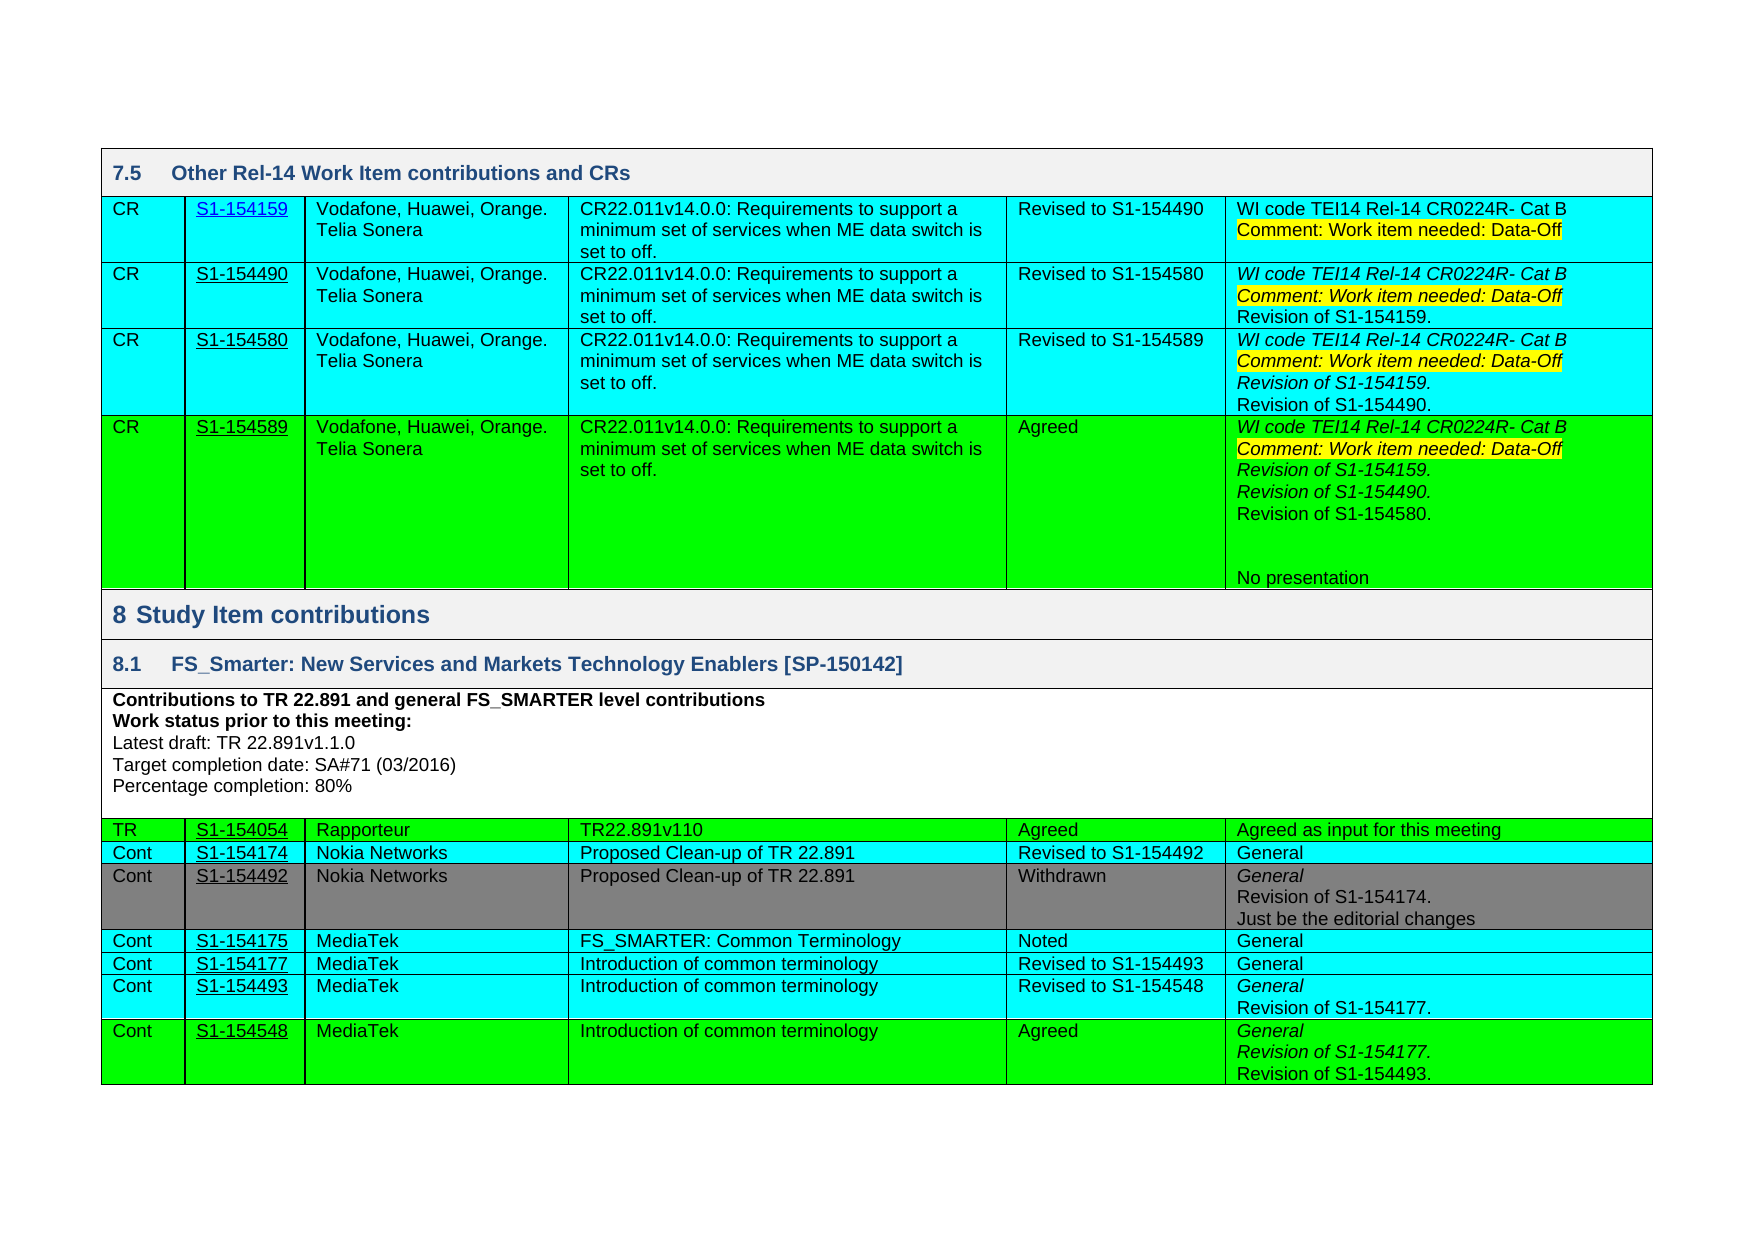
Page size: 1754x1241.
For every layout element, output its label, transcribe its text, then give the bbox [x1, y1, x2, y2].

table_cell Revised to S1-154548 [1007, 975, 1225, 1018]
table_cell Noted [1007, 930, 1225, 952]
table_cell Revised to S1-154589 [1007, 329, 1225, 415]
table_cell Cont [102, 864, 184, 929]
table_cell Proposed Clean-up of TR 22.891 [569, 842, 1006, 863]
table_cell Vodafone, Huawei, Orange. Telia Sonera [306, 263, 568, 328]
table_cell Other Rel-14 Work Item contributions and CRs [102, 149, 1652, 196]
table_cell Nokia Networks [306, 842, 568, 863]
table_cell S1-154174 [186, 842, 304, 863]
table_cell General Revision of S1-154177. [1226, 975, 1652, 1018]
table_cell FS_SMARTER: Common Terminology [569, 930, 1006, 952]
table_cell CR [102, 329, 184, 415]
table_cell Revised to S1-154490 [1007, 197, 1225, 262]
table_cell Vodafone, Huawei, Orange. Telia Sonera [306, 197, 568, 262]
table_cell S1-154175 [186, 930, 304, 952]
table_cell CR22.011v14.0.0: Requirements to support a minimum set of services when ME data switch is set to off. [569, 416, 1006, 588]
table_cell Study Item contributions [102, 590, 1652, 639]
table_cell WI code TEI14 Rel-14 CR0224R- Cat B Comment: Work item needed: Data-Off Revision of S1-154159. Revision of S1-154490. [1226, 329, 1652, 415]
table_cell General [1226, 953, 1652, 974]
table_cell WI code TEI14 Rel-14 CR0224R- Cat B Comment: Work item needed: Data-Off [1226, 197, 1652, 262]
table_cell Cont [102, 842, 184, 863]
table_cell Cont [102, 953, 184, 974]
table_cell MediaTek [306, 930, 568, 952]
table_cell Vodafone, Huawei, Orange. Telia Sonera [306, 416, 568, 588]
table_cell CR22.011v14.0.0: Requirements to support a minimum set of services when ME data switch is set to off. [569, 197, 1006, 262]
table_cell MediaTek [306, 953, 568, 974]
table_cell CR22.011v14.0.0: Requirements to support a minimum set of services when ME data switch is set to off. [569, 329, 1006, 415]
table_cell General [1226, 842, 1652, 863]
table_cell Introduction of common terminology [569, 975, 1006, 1018]
table_cell TR [102, 819, 184, 841]
table_cell Revised to S1-154580 [1007, 263, 1225, 328]
table_cell Agreed [1007, 819, 1225, 841]
table_cell S1-154159 [186, 197, 304, 262]
table_cell CR [102, 416, 184, 588]
table_cell Rapporteur [306, 819, 568, 841]
table_cell CR [102, 197, 184, 262]
table_cell Agreed as input for this meeting [1226, 819, 1652, 841]
table_cell Nokia Networks [306, 864, 568, 929]
table_cell Cont [102, 1020, 184, 1084]
table_cell Agreed [1007, 1020, 1225, 1084]
table_cell S1-154177 [186, 953, 304, 974]
table_cell Agreed [1007, 416, 1225, 588]
table_cell General [1226, 930, 1652, 952]
table_cell WI code TEI14 Rel-14 CR0224R- Cat B Comment: Work item needed: Data-Off Revision of S1-154159. Revision of S1-154490. Revision of S1-154580. No presentation [1226, 416, 1652, 588]
table_cell Revised to S1-154493 [1007, 953, 1225, 974]
table_cell CR22.011v14.0.0: Requirements to support a minimum set of services when ME data switch is set to off. [569, 263, 1006, 328]
table_cell S1-154589 [186, 416, 304, 588]
table_cell S1-154580 [186, 329, 304, 415]
table_cell MediaTek [306, 975, 568, 1018]
table_cell Introduction of common terminology [569, 1020, 1006, 1084]
table_cell S1-154492 [186, 864, 304, 929]
table_cell Withdrawn [1007, 864, 1225, 929]
table_cell Cont [102, 930, 184, 952]
table_cell Contributions to TR 22.891 and general FS_SMARTER level contributions Work status prior to this meeting: Latest draft: TR 22.891v1.1.0 Target completion date: SA#71 (03/2016) Percentage completion: 80% [102, 689, 1652, 818]
table_cell CR [102, 263, 184, 328]
table_cell S1-154054 [186, 819, 304, 841]
table_cell FS_Smarter: New Services and Markets Technology Enablers [SP-150142] [102, 640, 1652, 688]
table_cell S1-154548 [186, 1020, 304, 1084]
table_cell Proposed Clean-up of TR 22.891 [569, 864, 1006, 929]
table_cell General Revision of S1-154177. Revision of S1-154493. [1226, 1020, 1652, 1084]
table_cell S1-154490 [186, 263, 304, 328]
table_cell Revised to S1-154492 [1007, 842, 1225, 863]
table_cell TR22.891v110 [569, 819, 1006, 841]
table_cell Cont [102, 975, 184, 1018]
table_cell General Revision of S1-154174. Just be the editorial changes [1226, 864, 1652, 929]
table_cell S1-154493 [186, 975, 304, 1018]
table_cell MediaTek [306, 1020, 568, 1084]
table_cell Introduction of common terminology [569, 953, 1006, 974]
table_cell Vodafone, Huawei, Orange. Telia Sonera [306, 329, 568, 415]
table_cell WI code TEI14 Rel-14 CR0224R- Cat B Comment: Work item needed: Data-Off Revision of S1-154159. [1226, 263, 1652, 328]
